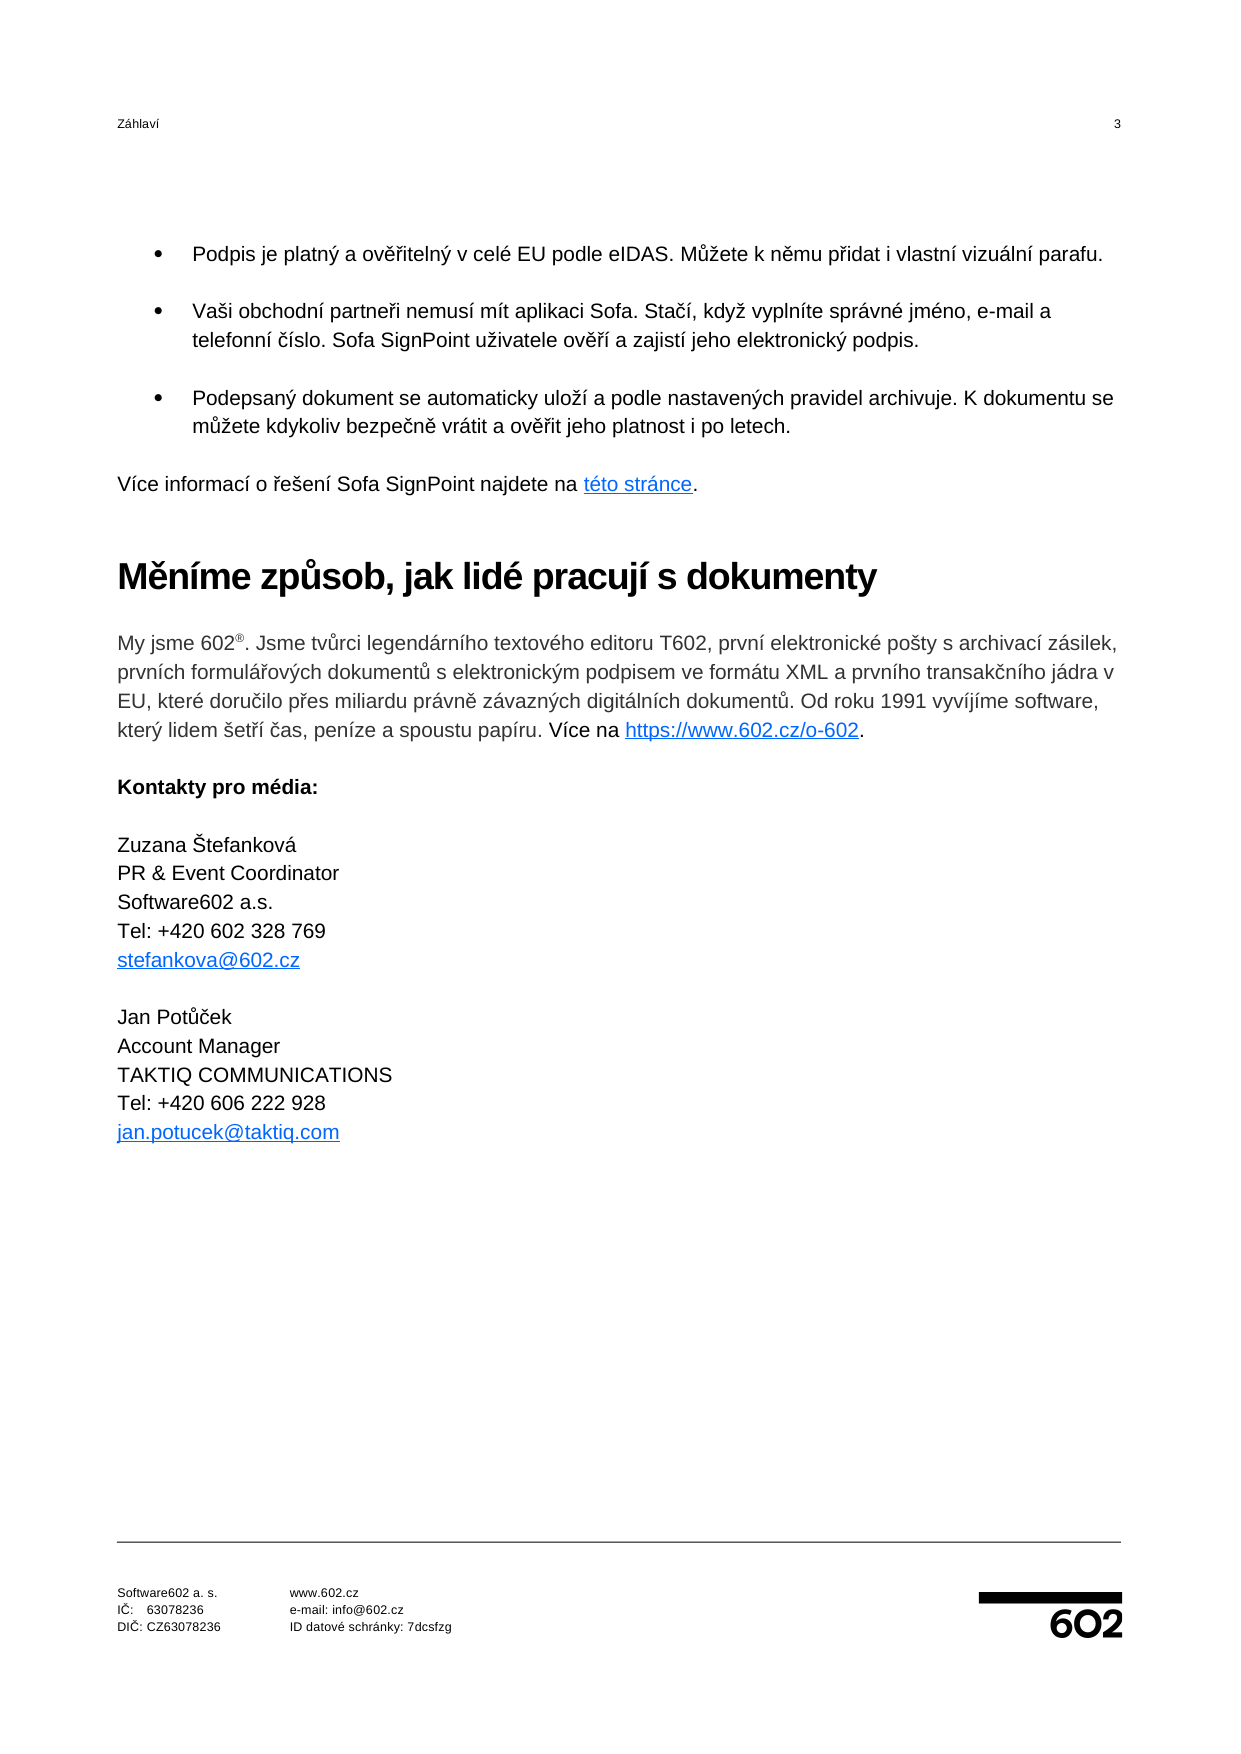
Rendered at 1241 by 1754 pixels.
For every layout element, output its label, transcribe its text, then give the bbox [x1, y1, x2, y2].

subtitle Měníme způsob, jak lidé pracují s dokumenty [117, 554, 1123, 598]
text stefankova@602.cz [117, 947, 1123, 971]
picture [978, 1592, 1123, 1638]
list Podpis je platný a ověřitelný v celé EU podle eIDAS. Můžete k němu přidat i vlastní vizuální parafu. [154, 241, 1123, 265]
text TAKTIQ COMMUNICATIONS [117, 1062, 1123, 1086]
text Tel: +420 602 328 769 [117, 919, 1123, 943]
text PR & Event Coordinator [117, 861, 1123, 885]
text Zuzana Štefanková [117, 832, 1123, 856]
list Podepsaný dokument se automaticky uloží a podle nastavených pravidel archivuje. K dokumentu se můžete kdykoliv bezpečně vrátit a ověřit jeho platnost i po letech. [154, 385, 1123, 438]
list Vaši obchodní partneři nemusí mít aplikaci Sofa. Stačí, když vyplníte správné jméno, e-mail a telefonní číslo. Sofa SignPoint uživatele ověří a zajistí jeho elektronický podpis. [154, 299, 1123, 352]
text My jsme 602®. Jsme tvůrci legendárního textového editoru T602, první elektronické pošty s archivací zásilek, prvních formulářových dokumentů s elektronickým podpisem ve formátu XML a prvního transakčního jádra v EU, které doručilo přes miliardu právně závazných digitálních dokumentů. Od roku 1991 vyvíjíme software, který lidem šetří čas, peníze a spoustu papíru. Více na https://www.602.cz/o-602. [117, 631, 1123, 741]
text Jan Potůček [117, 1005, 1123, 1029]
text jan.potucek@taktiq.com [117, 1120, 1123, 1144]
text Tel: +420 606 222 928 [117, 1091, 1123, 1115]
text Software602 a.s. [117, 890, 1123, 914]
text Account Manager [117, 1034, 1123, 1058]
text Více informací o řešení Sofa SignPoint najdete na této stránce. [117, 472, 1123, 496]
text Kontakty pro média: [117, 775, 1123, 799]
